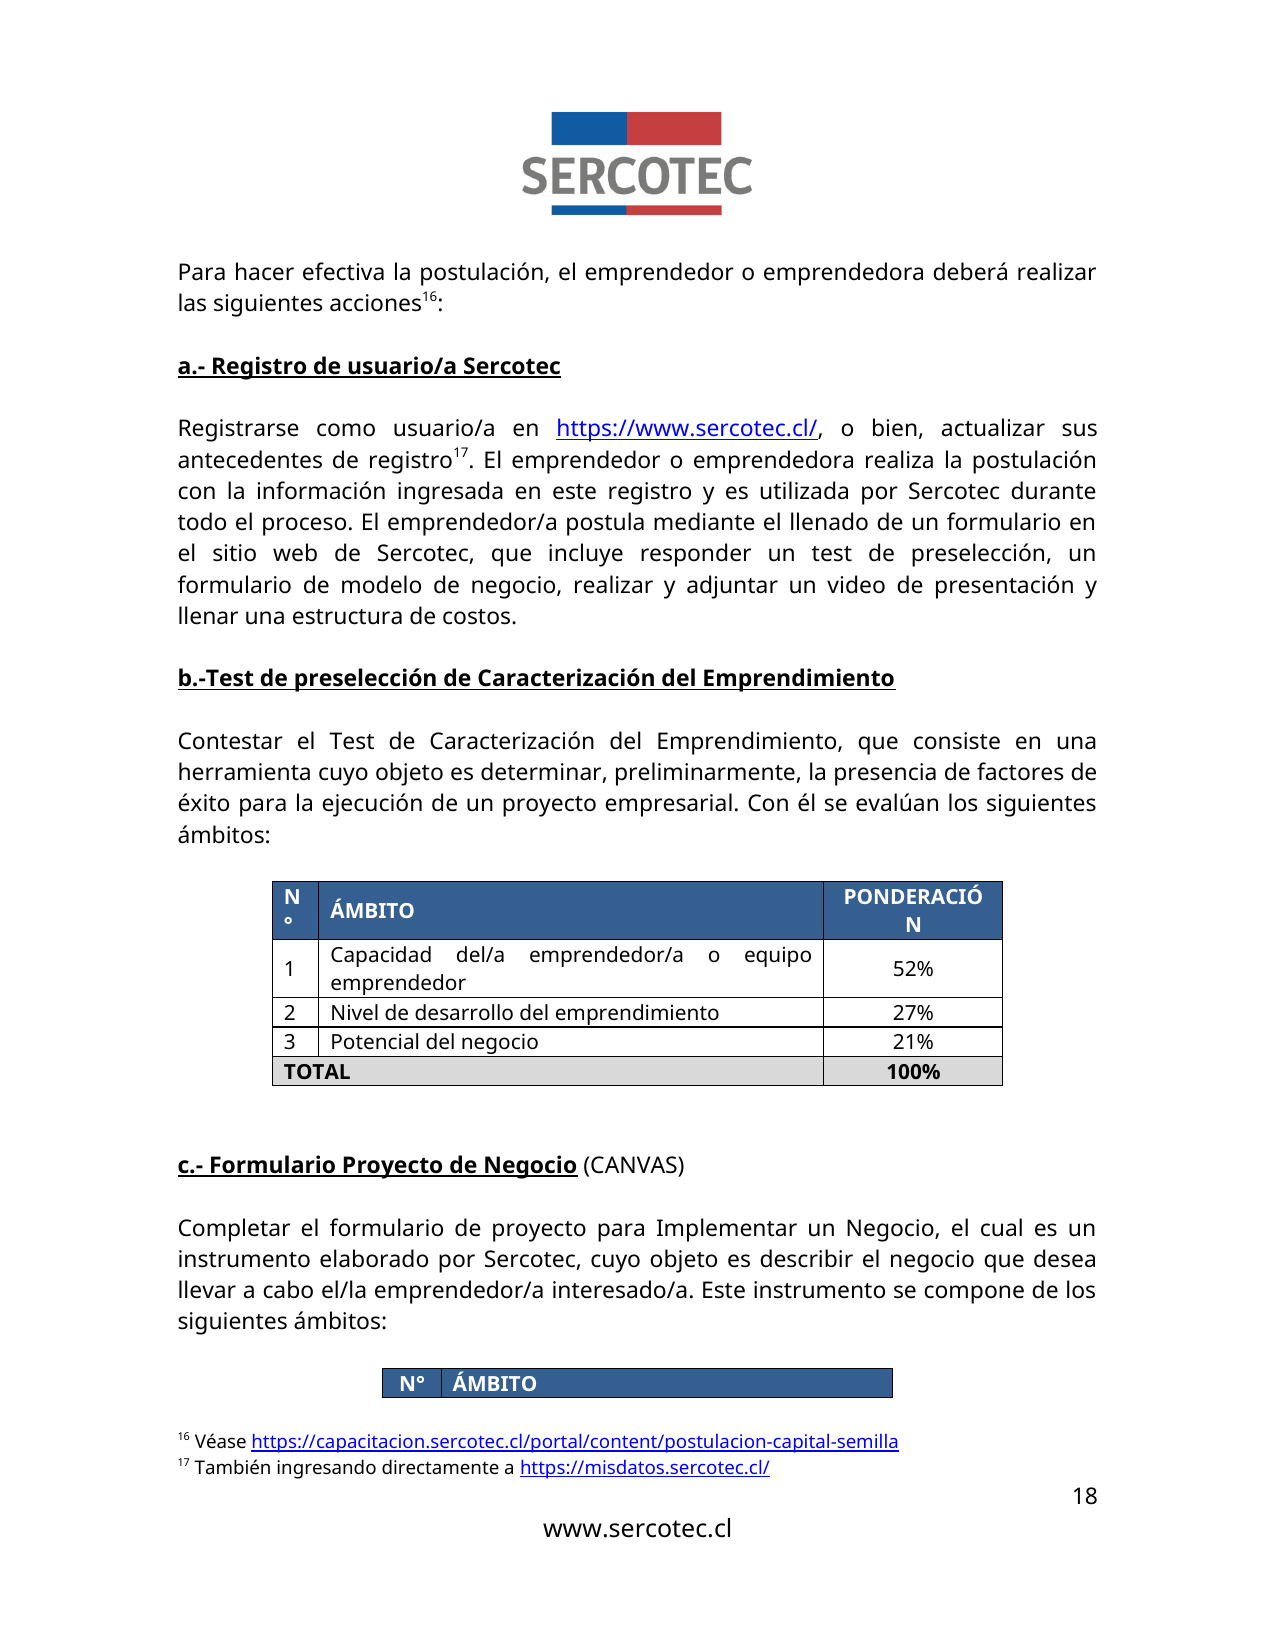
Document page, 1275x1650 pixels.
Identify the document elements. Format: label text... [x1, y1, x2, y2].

table_header N° [273, 882, 318, 939]
text Para hacer efectiva la postulación, el emprendedor o emprendedora deberá realizar las siguientes acciones: [177, 256, 1098, 319]
text Completar el formulario de proyecto para Implementar un Negocio, el cual es un instrumento elaborado por Sercotec, cuyo objeto es describir el negocio que desea llevar a cabo el/la emprendedor/a interesado/a. Este instrumento se compone de los siguientes ámbitos: [177, 1211, 1098, 1336]
table_cell Potencial del negocio [319, 1028, 823, 1056]
text b.-Test de preselección de Caracterización del Emprendimiento [177, 662, 1098, 694]
table_header ÁMBITO [442, 1369, 892, 1397]
table_cell 2 [273, 998, 318, 1026]
table_cell TOTAL [273, 1057, 823, 1085]
table_cell Capacidad del/a emprendedor/a o equipo emprendedor [319, 940, 823, 997]
picture [512, 105, 763, 225]
text Contestar el Test de Caracterización del Emprendimiento, que consiste en una herramienta cuyo objeto es determinar, preliminarmente, la presencia de factores de éxito para la ejecución de un proyecto empresarial. Con él se evalúan los siguientes ámbitos: [177, 725, 1098, 850]
table_cell 27% [824, 998, 1002, 1026]
text a.- Registro de usuario/a Sercotec [177, 350, 1098, 381]
text c.- Formulario Proyecto de Negocio (CANVAS) [177, 1149, 1098, 1180]
table_cell Nivel de desarrollo del emprendimiento [319, 998, 823, 1026]
table_header ÁMBITO [319, 882, 823, 939]
table_cell 21% [824, 1028, 1002, 1056]
table_header N° [383, 1369, 441, 1397]
table_cell 3 [273, 1028, 318, 1056]
table_cell 100% [824, 1057, 1002, 1085]
table_header PONDERACIÓN [824, 882, 1002, 939]
table_cell 52% [824, 940, 1002, 997]
table_cell 1 [273, 940, 318, 997]
text Registrarse como usuario/a en https://www.sercotec.cl/, o bien, actualizar sus antecedentes de registro. El emprendedor o emprendedora realiza la postulación con la información ingresada en este registro y es utilizada por Sercotec durante todo el proceso. El emprendedor/a postula mediante el llenado de un formulario en el sitio web de Sercotec, que incluye responder un test de preselección, un formulario de modelo de negocio, realizar y adjuntar un video de presentación y llenar una estructura de costos. [177, 412, 1098, 631]
